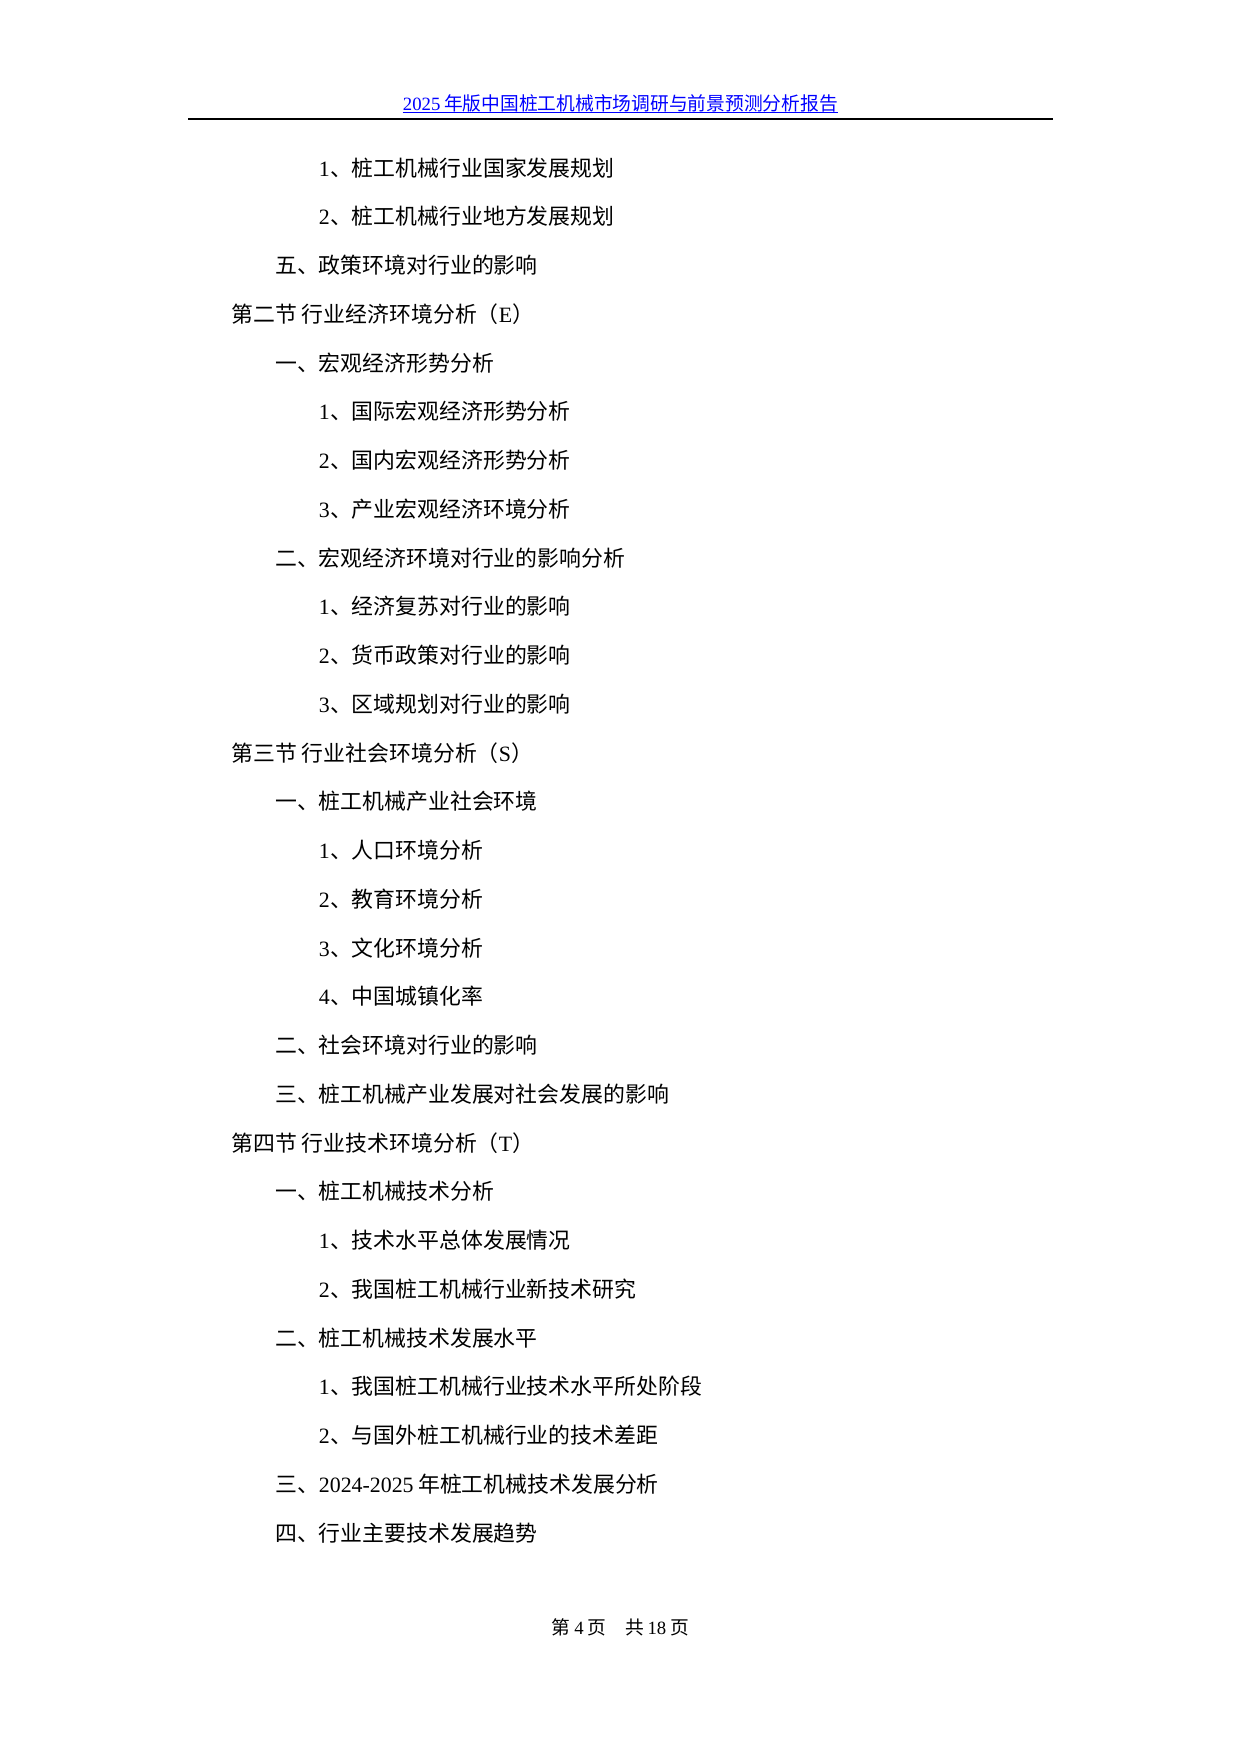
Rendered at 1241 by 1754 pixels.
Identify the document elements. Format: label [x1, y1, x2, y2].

text [187, 150, 1053, 1548]
